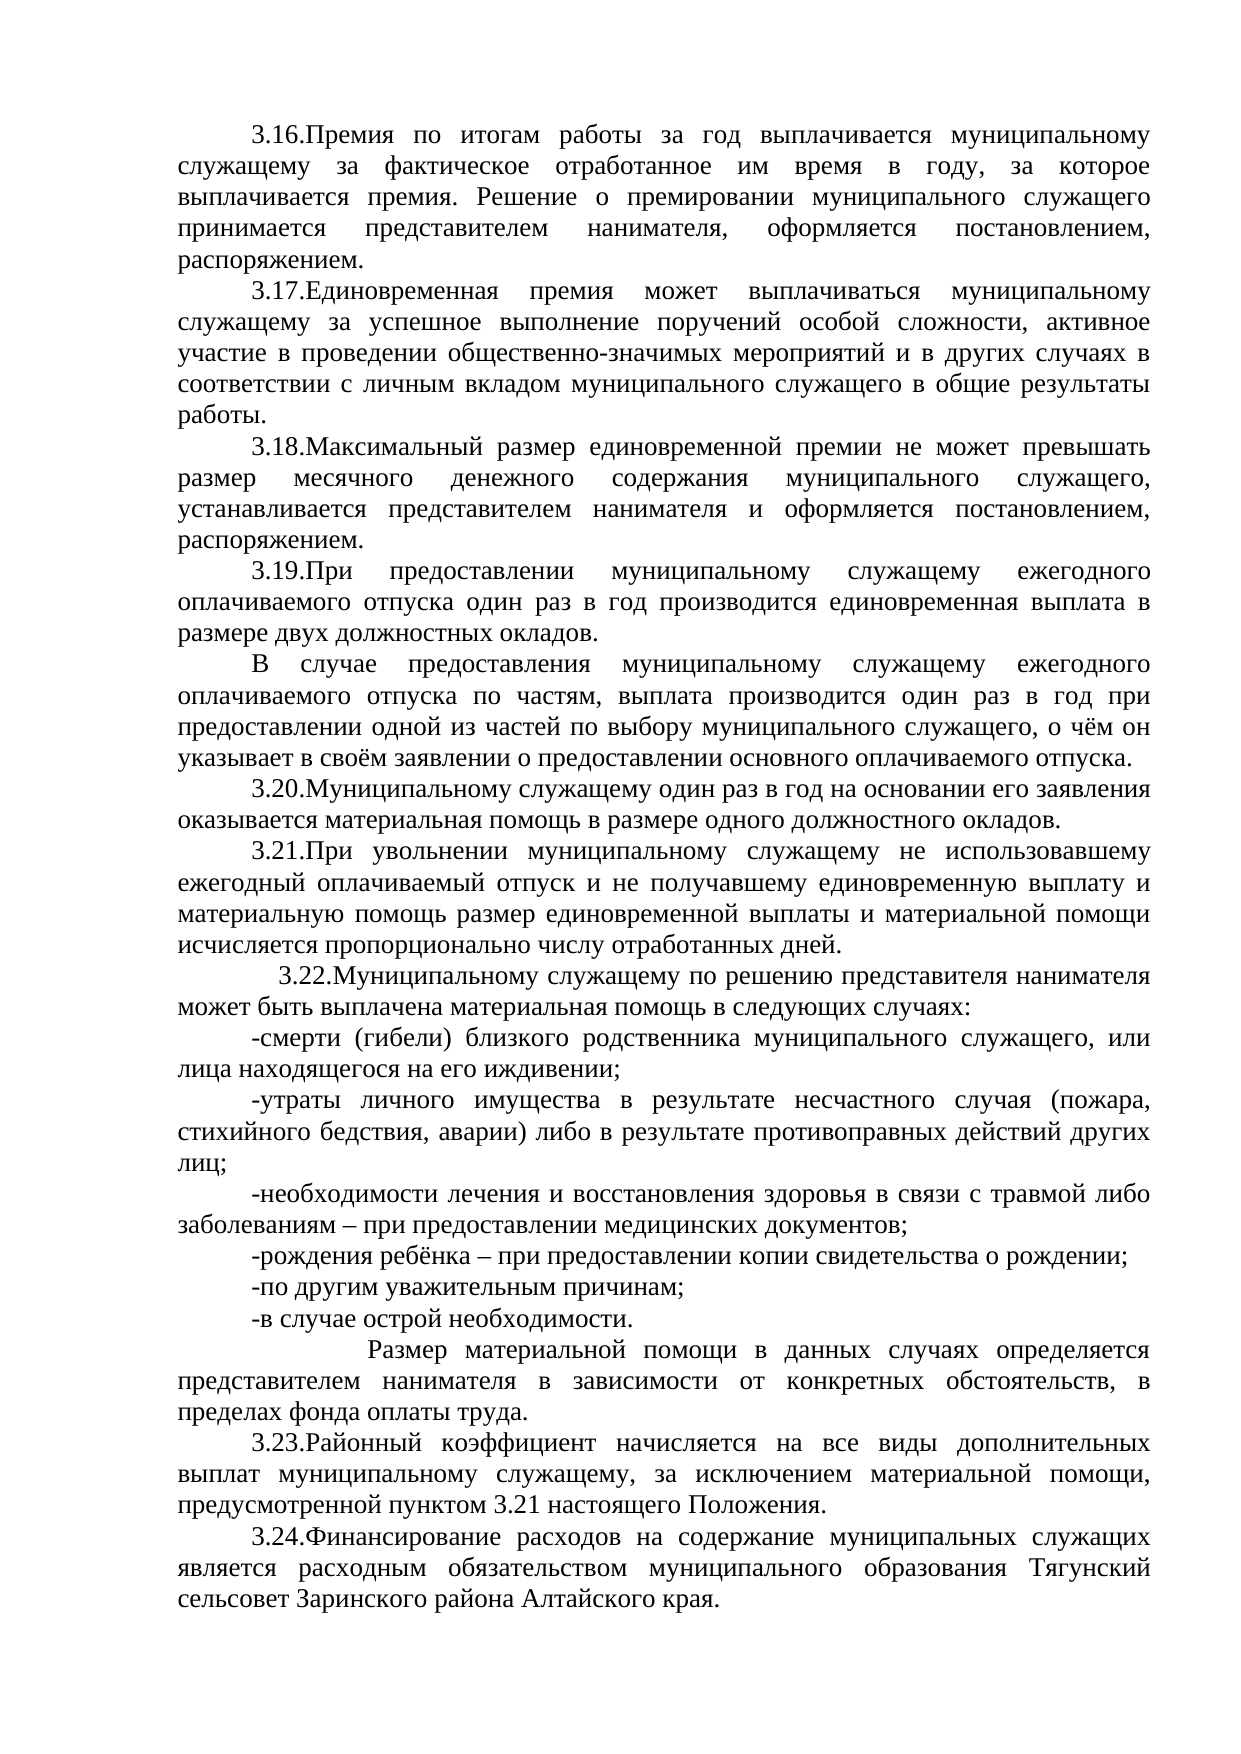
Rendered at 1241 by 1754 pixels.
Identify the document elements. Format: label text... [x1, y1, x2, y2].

text 3.22.Муниципальному служащему по решению представителя нанимателя может быть выплачена материальная помощь в следующих случаях: [177, 959, 1152, 1021]
text 3.20.Муниципальному служащему один раз в год на основании его заявления оказывается материальная помощь в размере одного должностного окладов. [177, 772, 1152, 834]
text 3.23.Районный коэффициент начисляется на все виды дополнительных выплат муниципальному служащему, за исключением материальной помощи, предусмотренной пунктом 3.21 настоящего Положения. [177, 1426, 1152, 1520]
text -по другим уважительным причинам; [177, 1271, 1152, 1302]
text -смерти (гибели) близкого родственника муниципального служащего, или лица находящегося на его иждивении; [177, 1021, 1152, 1084]
text 3.17.Единовременная премия может выплачиваться муниципальному служащему за успешное выполнение поручений особой сложности, активное участие в проведении общественно-значимых мероприятий и в других случаях в соответствии с личным вкладом муниципального служащего в общие результаты работы. [177, 274, 1152, 429]
text 3.21.При увольнении муниципальному служащему не использовавшему ежегодный оплачиваемый отпуск и не получавшему единовременную выплату и материальную помощь размер единовременной выплаты и материальной помощи исчисляется пропорционально числу отработанных дней. [177, 834, 1152, 959]
text -необходимости лечения и восстановления здоровья в связи с травмой либо заболеваниям – при предоставлении медицинских документов; [177, 1177, 1152, 1239]
text Размер материальной помощи в данных случаях определяется представителем нанимателя в зависимости от конкретных обстоятельств, в пределах фонда оплаты труда. [177, 1333, 1152, 1426]
text 3.18.Максимальный размер единовременной премии не может превышать размер месячного денежного содержания муниципального служащего, устанавливается представителем нанимателя и оформляется постановлением, распоряжением. [177, 429, 1152, 554]
text 3.19.При предоставлении муниципальному служащему ежегодного оплачиваемого отпуска один раз в год производится единовременная выплата в размере двух должностных окладов. [177, 554, 1152, 648]
text -в случае острой необходимости. [177, 1302, 1152, 1333]
text -утраты личного имущества в результате несчастного случая (пожара, стихийного бедствия, аварии) либо в результате противоправных действий других лиц; [177, 1084, 1152, 1177]
text 3.24.Финансирование расходов на содержание муниципальных служащих является расходным обязательством муниципального образования Тягунский сельсовет Заринского района Алтайского края. [177, 1520, 1152, 1613]
text В случае предоставления муниципальному служащему ежегодного оплачиваемого отпуска по частям, выплата производится один раз в год при предоставлении одной из частей по выбору муниципального служащего, о чём он указывает в своём заявлении о предоставлении основного оплачиваемого отпуска. [177, 648, 1152, 772]
text 3.16.Премия по итогам работы за год выплачивается муниципальному служащему за фактическое отработанное им время в году, за которое выплачивается премия. Решение о премировании муниципального служащего принимается представителем нанимателя, оформляется постановлением, распоряжением. [177, 118, 1152, 274]
text -рождения ребёнка – при предоставлении копии свидетельства о рождении; [177, 1239, 1152, 1271]
